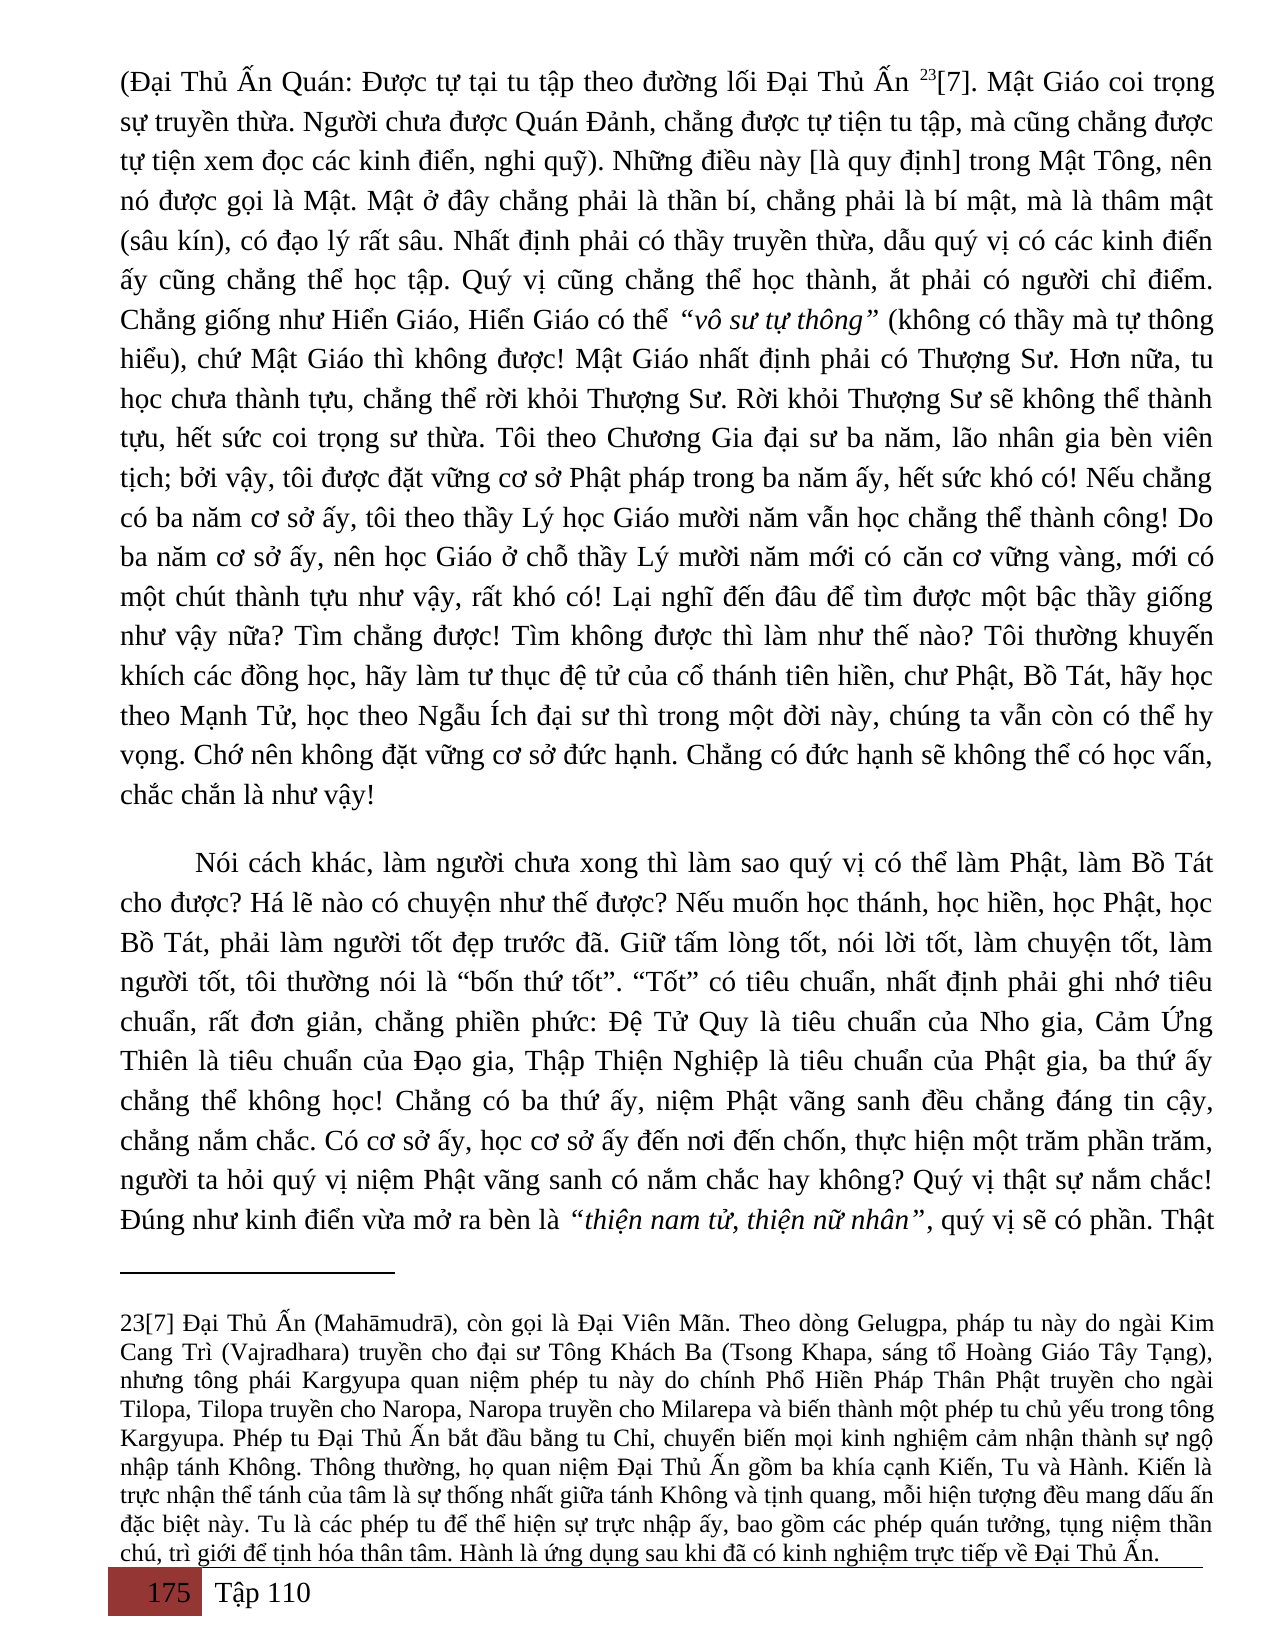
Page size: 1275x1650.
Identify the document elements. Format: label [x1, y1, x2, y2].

text [120, 60, 1215, 812]
text [120, 841, 1215, 1237]
